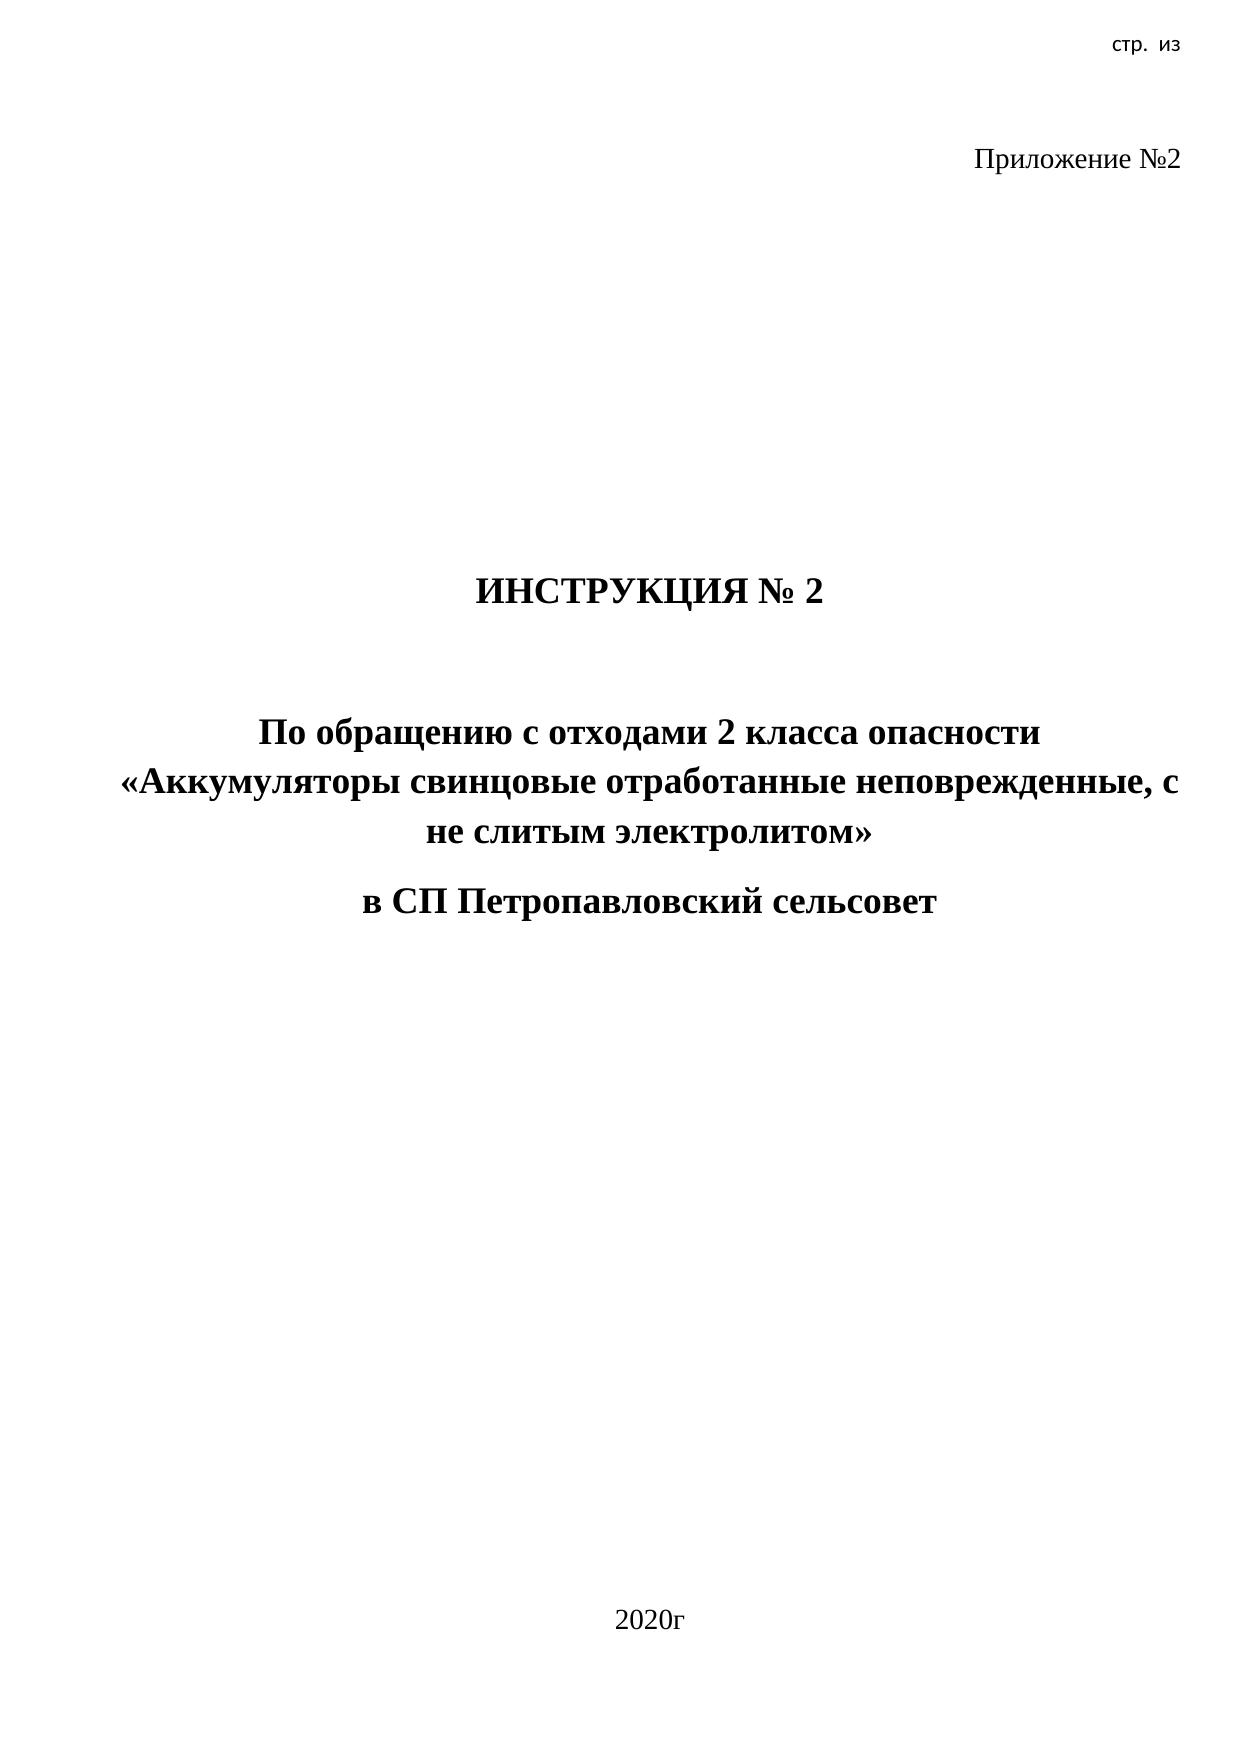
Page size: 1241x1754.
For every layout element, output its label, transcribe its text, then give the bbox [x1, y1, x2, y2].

text ИНСТРУКЦИЯ № 2 [118, 568, 1181, 611]
text 2020г [118, 1602, 1181, 1636]
text Приложение №2 [118, 142, 1181, 175]
text в СП Петропавловский сельсовет [118, 879, 1181, 922]
text По обращению с отходами 2 класса опасности «Аккумуляторы свинцовые отработанные неповрежденные, с не слитым электролитом» [118, 709, 1181, 851]
